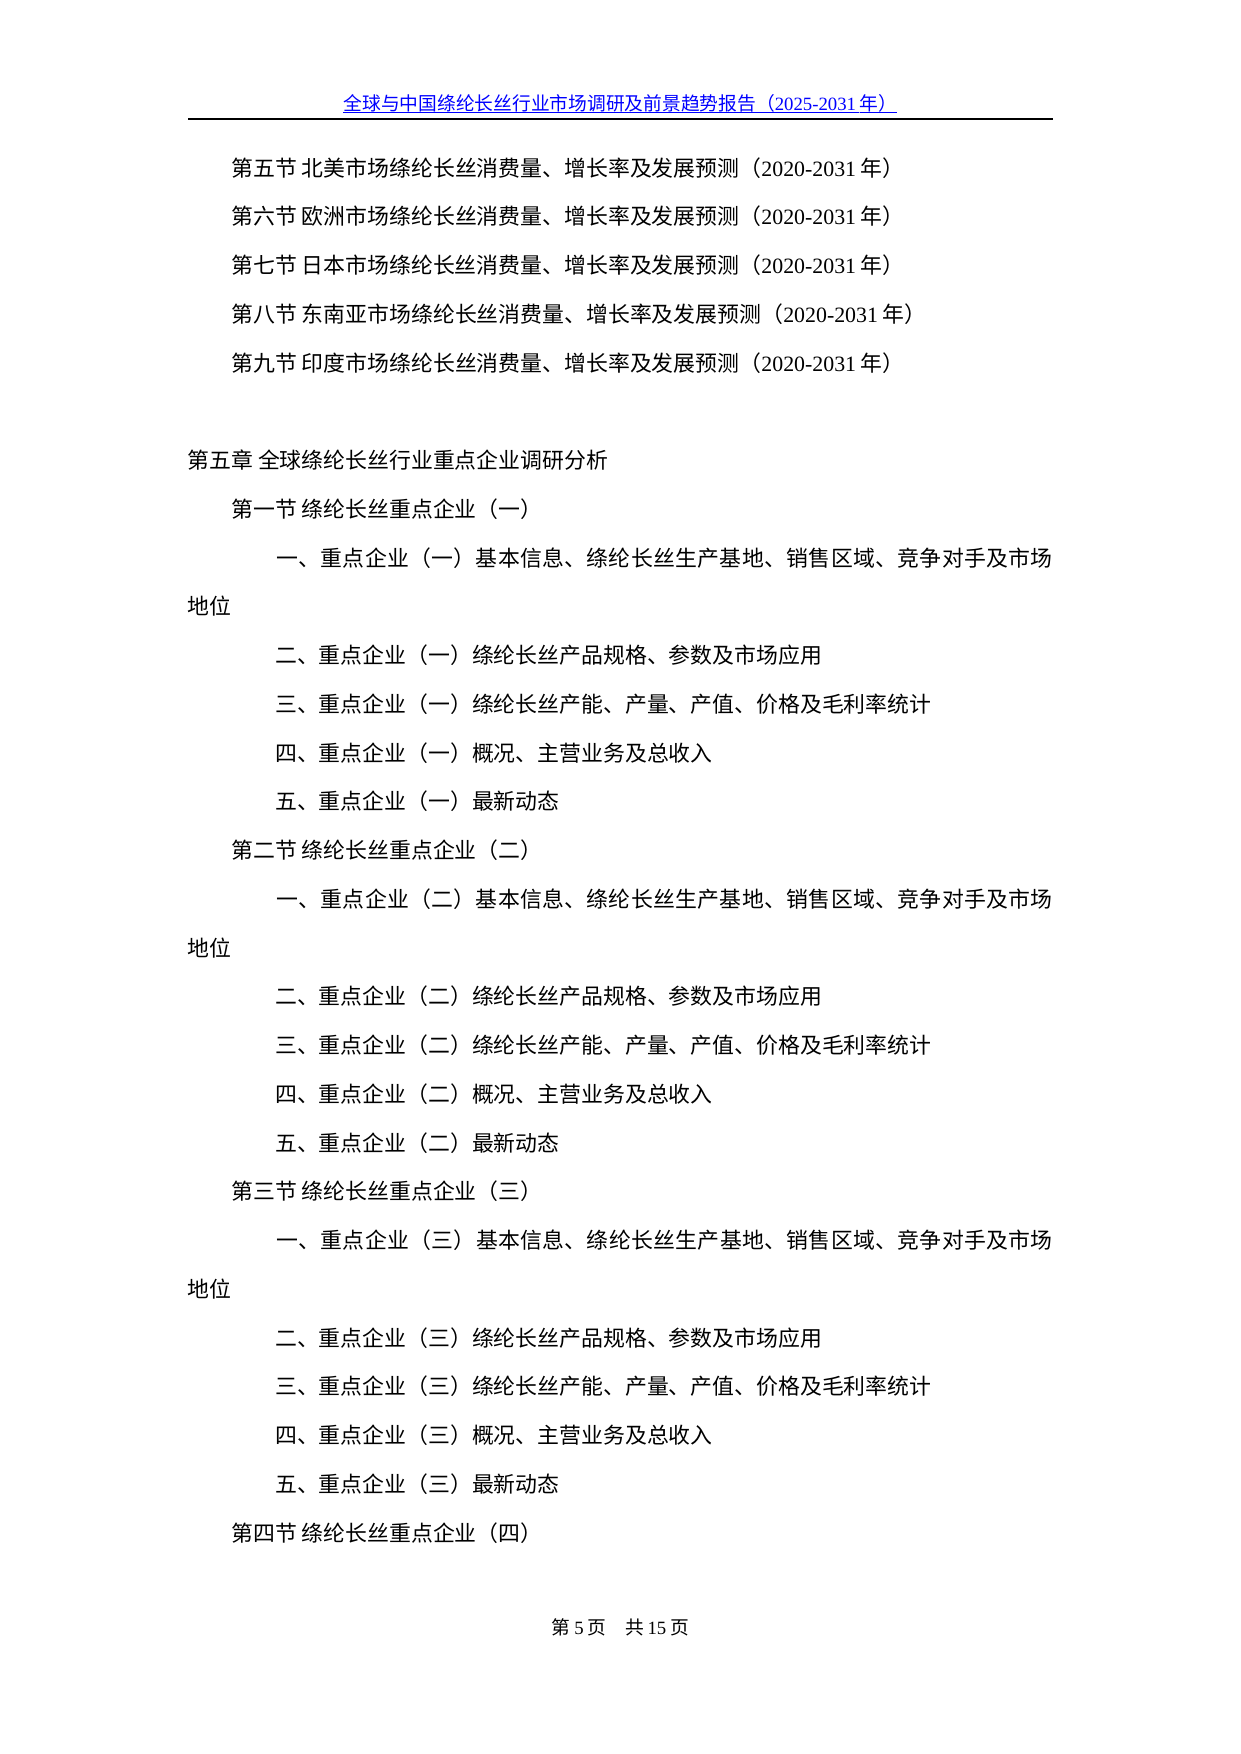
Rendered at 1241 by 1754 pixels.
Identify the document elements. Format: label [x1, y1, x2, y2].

text [187, 150, 1053, 1548]
